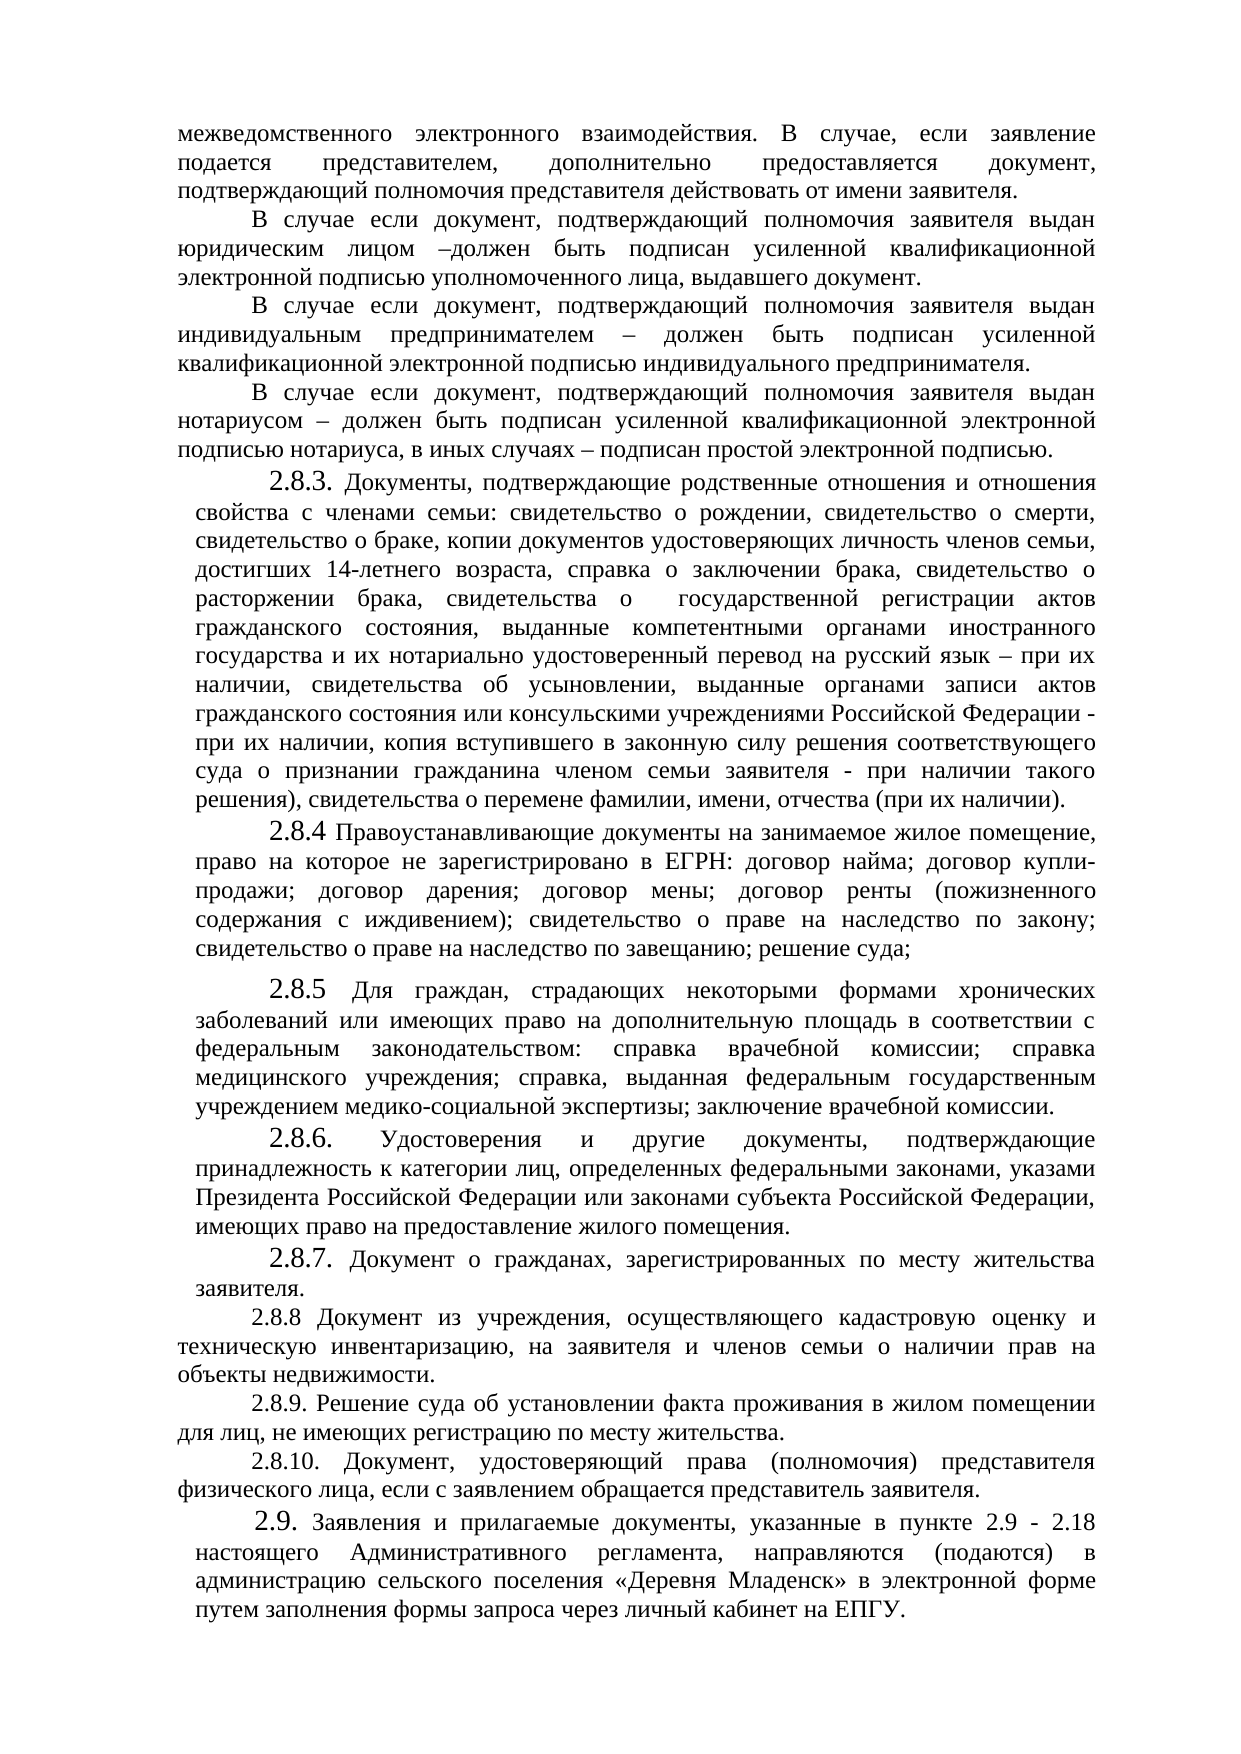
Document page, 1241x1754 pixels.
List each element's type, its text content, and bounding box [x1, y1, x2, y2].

text 2.8.10. Документ, удостоверяющий права (полномочия) представителя физического лица, если с заявлением обращается представитель заявителя. [177, 1446, 1096, 1503]
text 2.8.9. Решение суда об установлении факта проживания в жилом помещении для лиц, не имеющих регистрацию по месту жительства. [177, 1388, 1096, 1446]
text 2.8.8 Документ из учреждения, осуществляющего кадастровую оценку и техническую инвентаризацию, на заявителя и членов семьи о наличии прав на объекты недвижимости. [177, 1302, 1096, 1388]
text В случае если документ, подтверждающий полномочия заявителя выдан нотариусом – должен быть подписан усиленной квалификационной электронной подписью нотариуса, в иных случаях – подписан простой электронной подписью. [177, 377, 1096, 463]
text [177, 118, 1097, 204]
text В случае если документ, подтверждающий полномочия заявителя выдан юридическим лицом –должен быть подписан усиленной квалификационной электронной подписью уполномоченного лица, выдавшего документ. [177, 204, 1096, 291]
list Правоустанавливающие документы на занимаемое жилое помещение, право на которое не зарегистрировано в ЕГРН: договор найма; договор купли-продажи; договор дарения; договор мены; договор ренты (пожизненного содержания с иждивением); свидетельство о праве на наследство по закону; свидетельство о праве на наследство по завещанию; решение суда; [195, 813, 1097, 961]
list Для граждан, страдающих некоторыми формами хронических заболеваний или имеющих право на дополнительную площадь в соответствии с федеральным законодательством: справка врачебной комиссии; справка медицинского учреждения; справка, выданная федеральным государственным учреждением медико-социальной экспертизы; заключение врачебной комиссии. [195, 971, 1096, 1120]
list Удостоверения и другие документы, подтверждающие принадлежность к категории лиц, определенных федеральными законами, указами Президента Российской Федерации или законами субъекта Российской Федерации, имеющих право на предоставление жилого помещения. [195, 1120, 1096, 1240]
list Документы, подтверждающие родственные отношения и отношения свойства с членами семьи: свидетельство о рождении, свидетельство о смерти, свидетельство о браке, копии документов удостоверяющих личность членов семьи, достигших 14-летнего возраста, справка о заключении брака, свидетельство о расторжении брака, свидетельства о государственной регистрации актов гражданского состояния, выданные компетентными органами иностранного государства и их нотариально удостоверенный перевод на русский язык – при их наличии, свидетельства об усыновлении, выданные органами записи актов гражданского состояния или консульскими учреждениями Российской Федерации - при их наличии, копия вступившего в законную силу решения соответствующего суда о признании гражданина членом семьи заявителя - при наличии такого решения), свидетельства о перемене фамилии, имени, отчества (при их наличии). [195, 463, 1097, 813]
list Заявления и прилагаемые документы, указанные в пункте 2.9 - 2.18 настоящего Административного регламента, направляются (подаются) в администрацию сельского поселения «Деревня Младенск» в электронной форме путем заполнения формы запроса через личный кабинет на ЕПГУ. [195, 1503, 1097, 1623]
list Документ о гражданах, зарегистрированных по месту жительства заявителя. [195, 1240, 1096, 1302]
text В случае если документ, подтверждающий полномочия заявителя выдан индивидуальным предпринимателем – должен быть подписан усиленной квалификационной электронной подписью индивидуального предпринимателя. [177, 291, 1096, 377]
